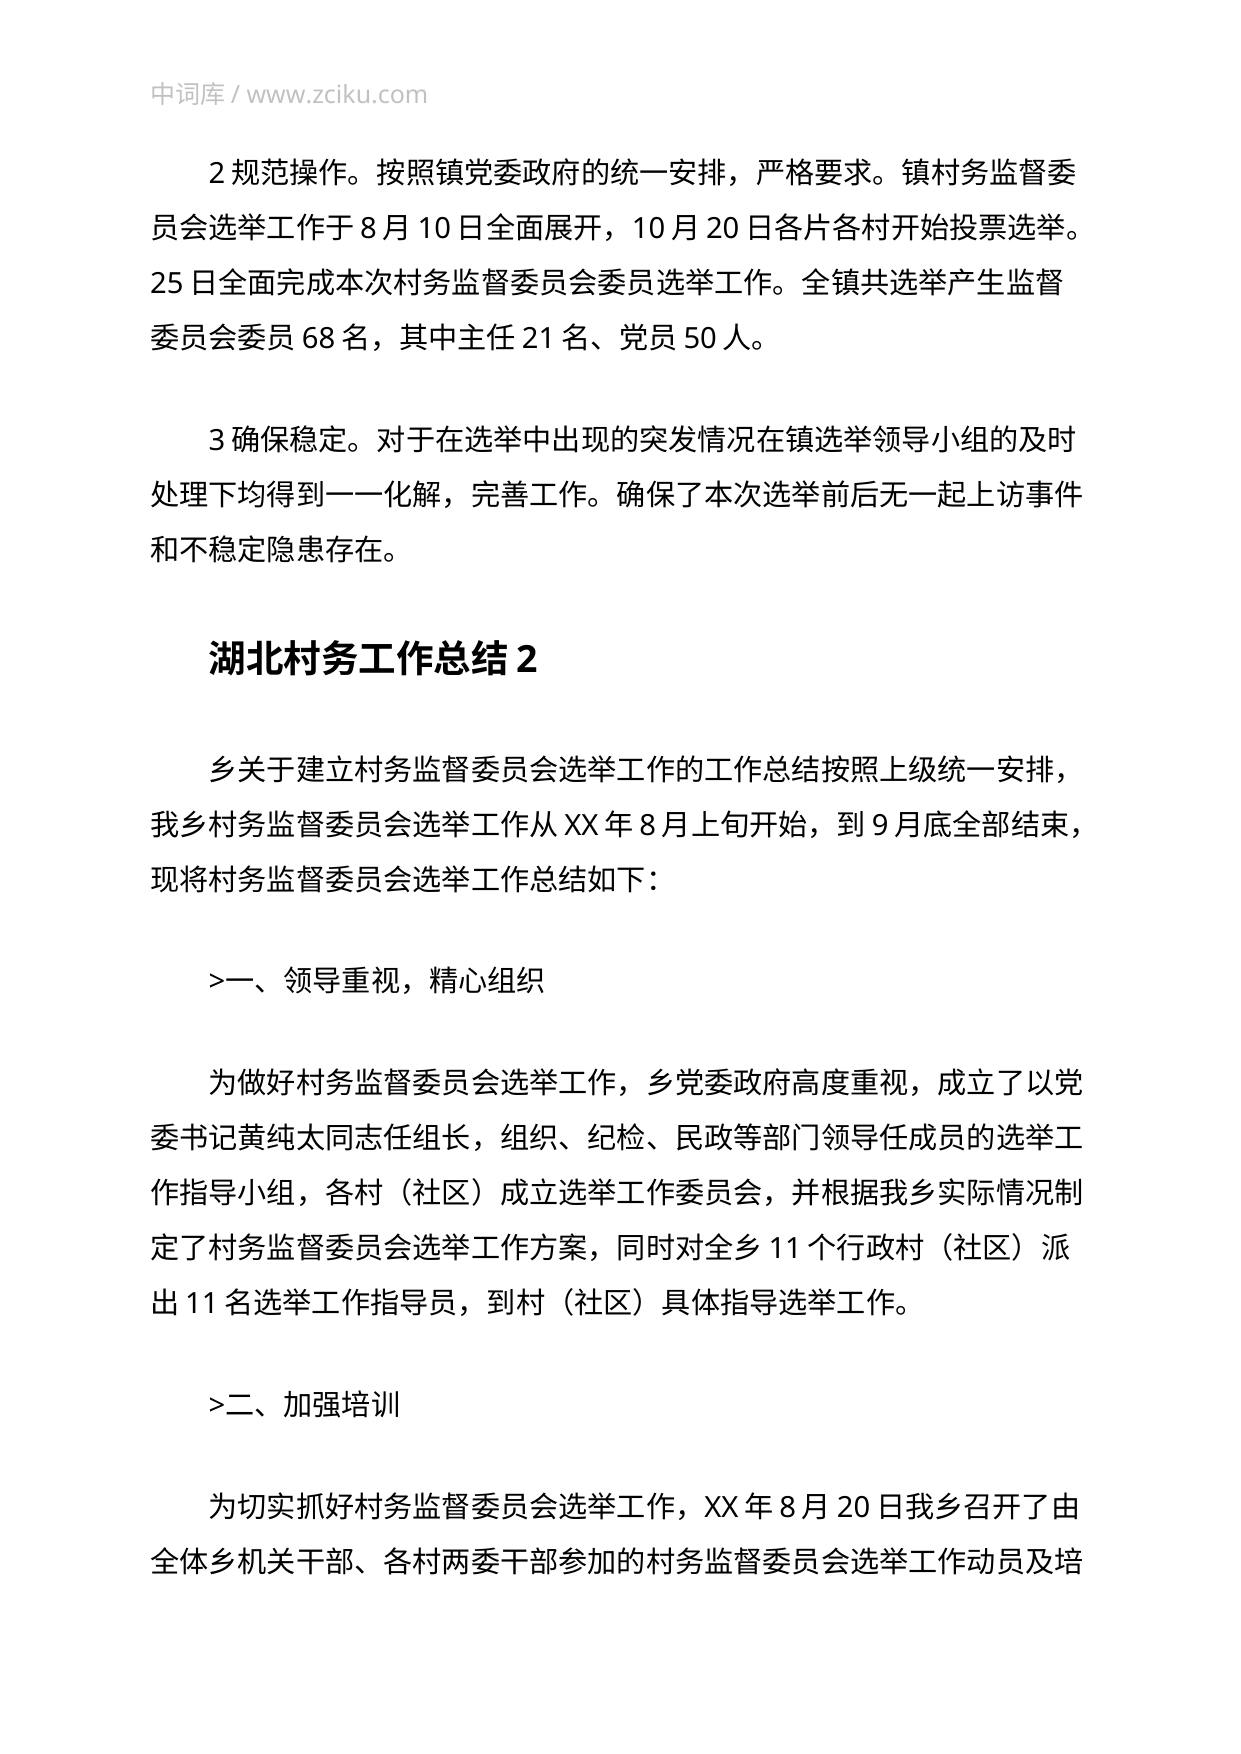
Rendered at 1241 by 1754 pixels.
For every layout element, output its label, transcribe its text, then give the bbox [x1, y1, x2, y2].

text 为做好村务监督委员会选举工作，乡党委政府高度重视，成立了以党委书记黄纯太同志任组长，组织、纪检、民政等部门领导任成员的选举工作指导小组，各村（社区）成立选举工作委员会，并根据我乡实际情况制定了村务监督委员会选举工作方案，同时对全乡11个行政村（社区）派出11名选举工作指导员，到村（社区）具体指导选举工作。 [150, 1060, 1090, 1322]
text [150, 1483, 1090, 1581]
text >一、领导重视，精心组织 [150, 958, 1090, 1000]
text 2规范操作。按照镇党委政府的统一安排，严格要求。镇村务监督委员会选举工作于8月10日全面展开，10月20日各片各村开始投票选举。25日全面完成本次村务监督委员会委员选举工作。全镇共选举产生监督委员会委员68名，其中主任21名、党员50人。 [150, 150, 1090, 357]
text 3确保稳定。对于在选举中出现的突发情况在镇选举领导小组的及时处理下均得到一一化解，完善工作。确保了本次选举前后无一起上访事件和不稳定隐患存在。 [150, 417, 1090, 569]
text 湖北村务工作总结2 [150, 629, 1090, 683]
text 乡关于建立村务监督委员会选举工作的工作总结按照上级统一安排，我乡村务监督委员会选举工作从XX年8月上旬开始，到9月底全部结束，现将村务监督委员会选举工作总结如下： [150, 746, 1090, 898]
text >二、加强培训 [150, 1382, 1090, 1424]
